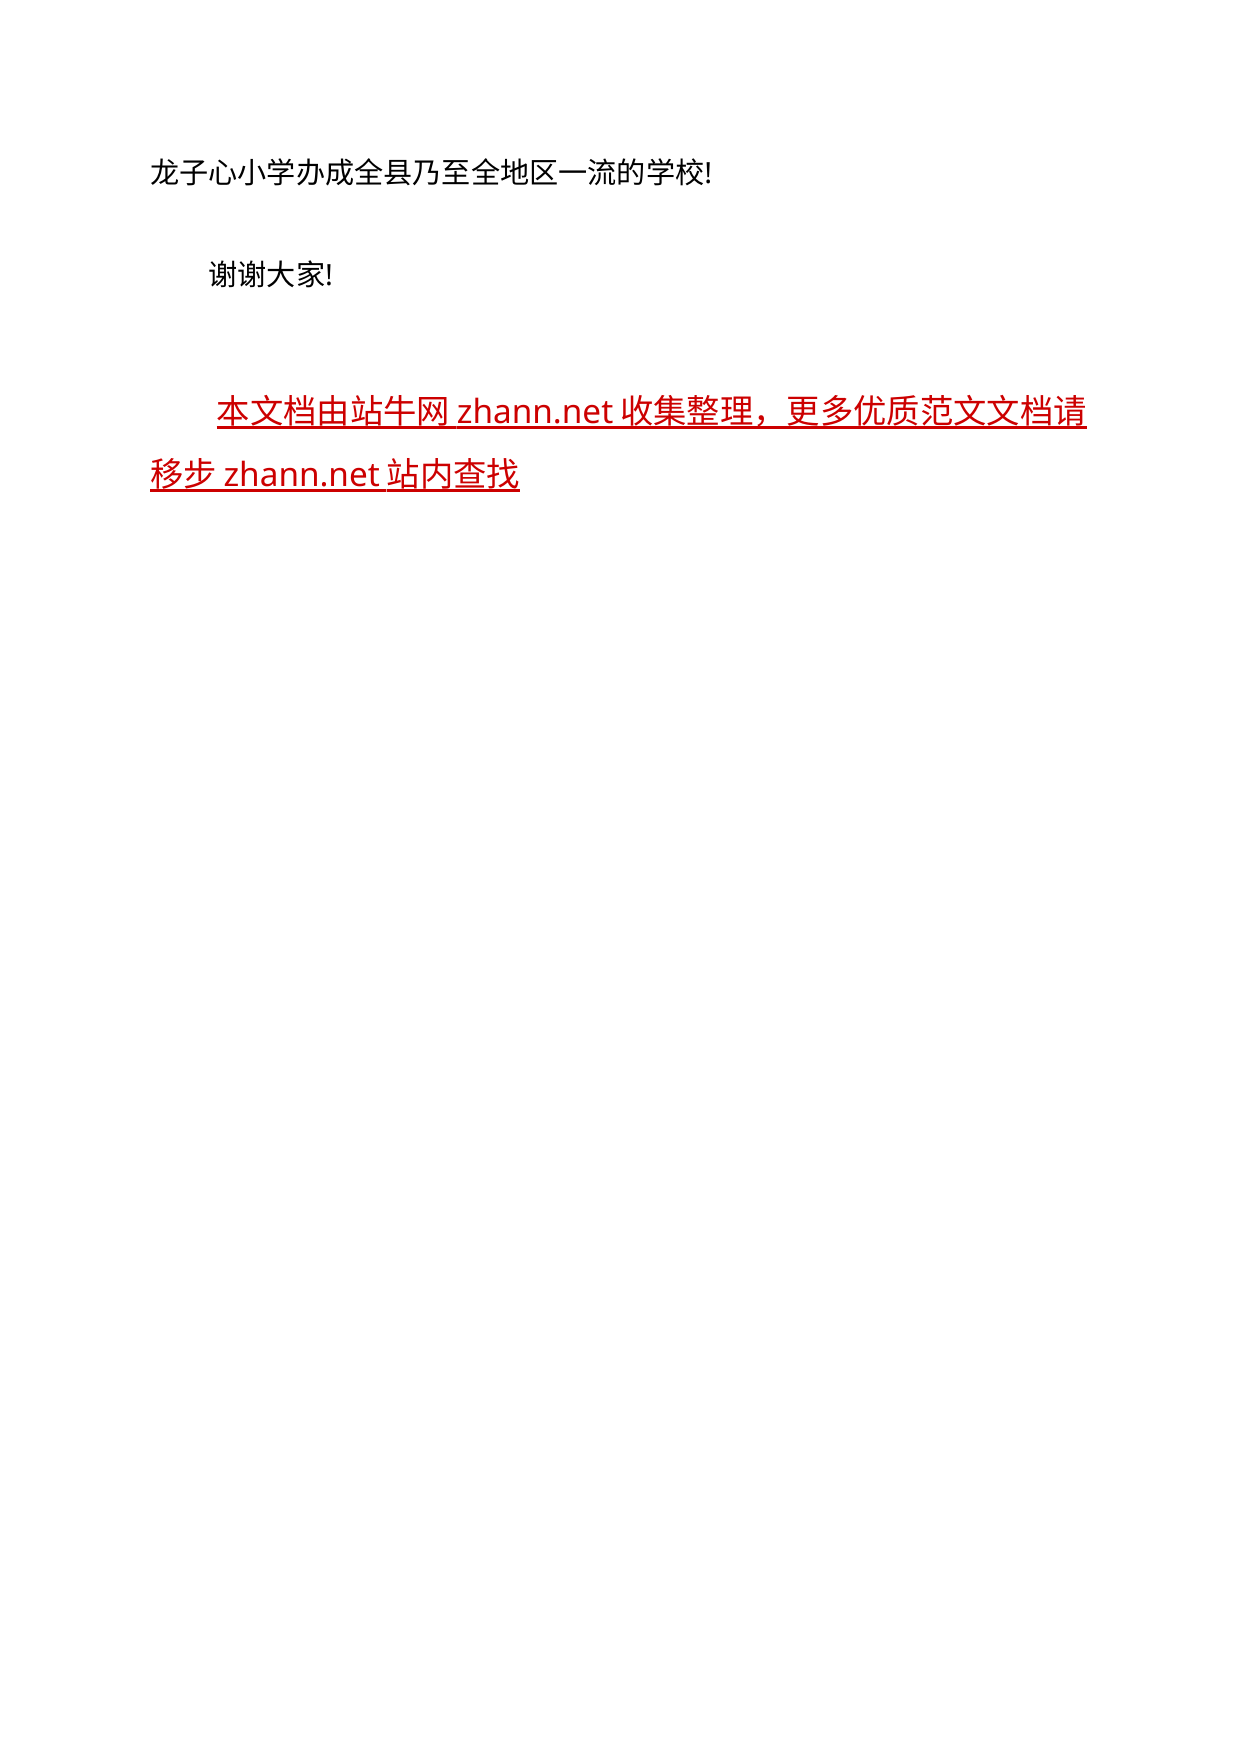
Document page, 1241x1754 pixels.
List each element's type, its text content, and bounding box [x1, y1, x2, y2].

text 谢谢大家! [150, 252, 1090, 294]
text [150, 150, 1090, 192]
text 本文档由站牛网zhann.net收集整理，更多优质范文文档请移步zhann.net站内查找 [150, 385, 1090, 496]
